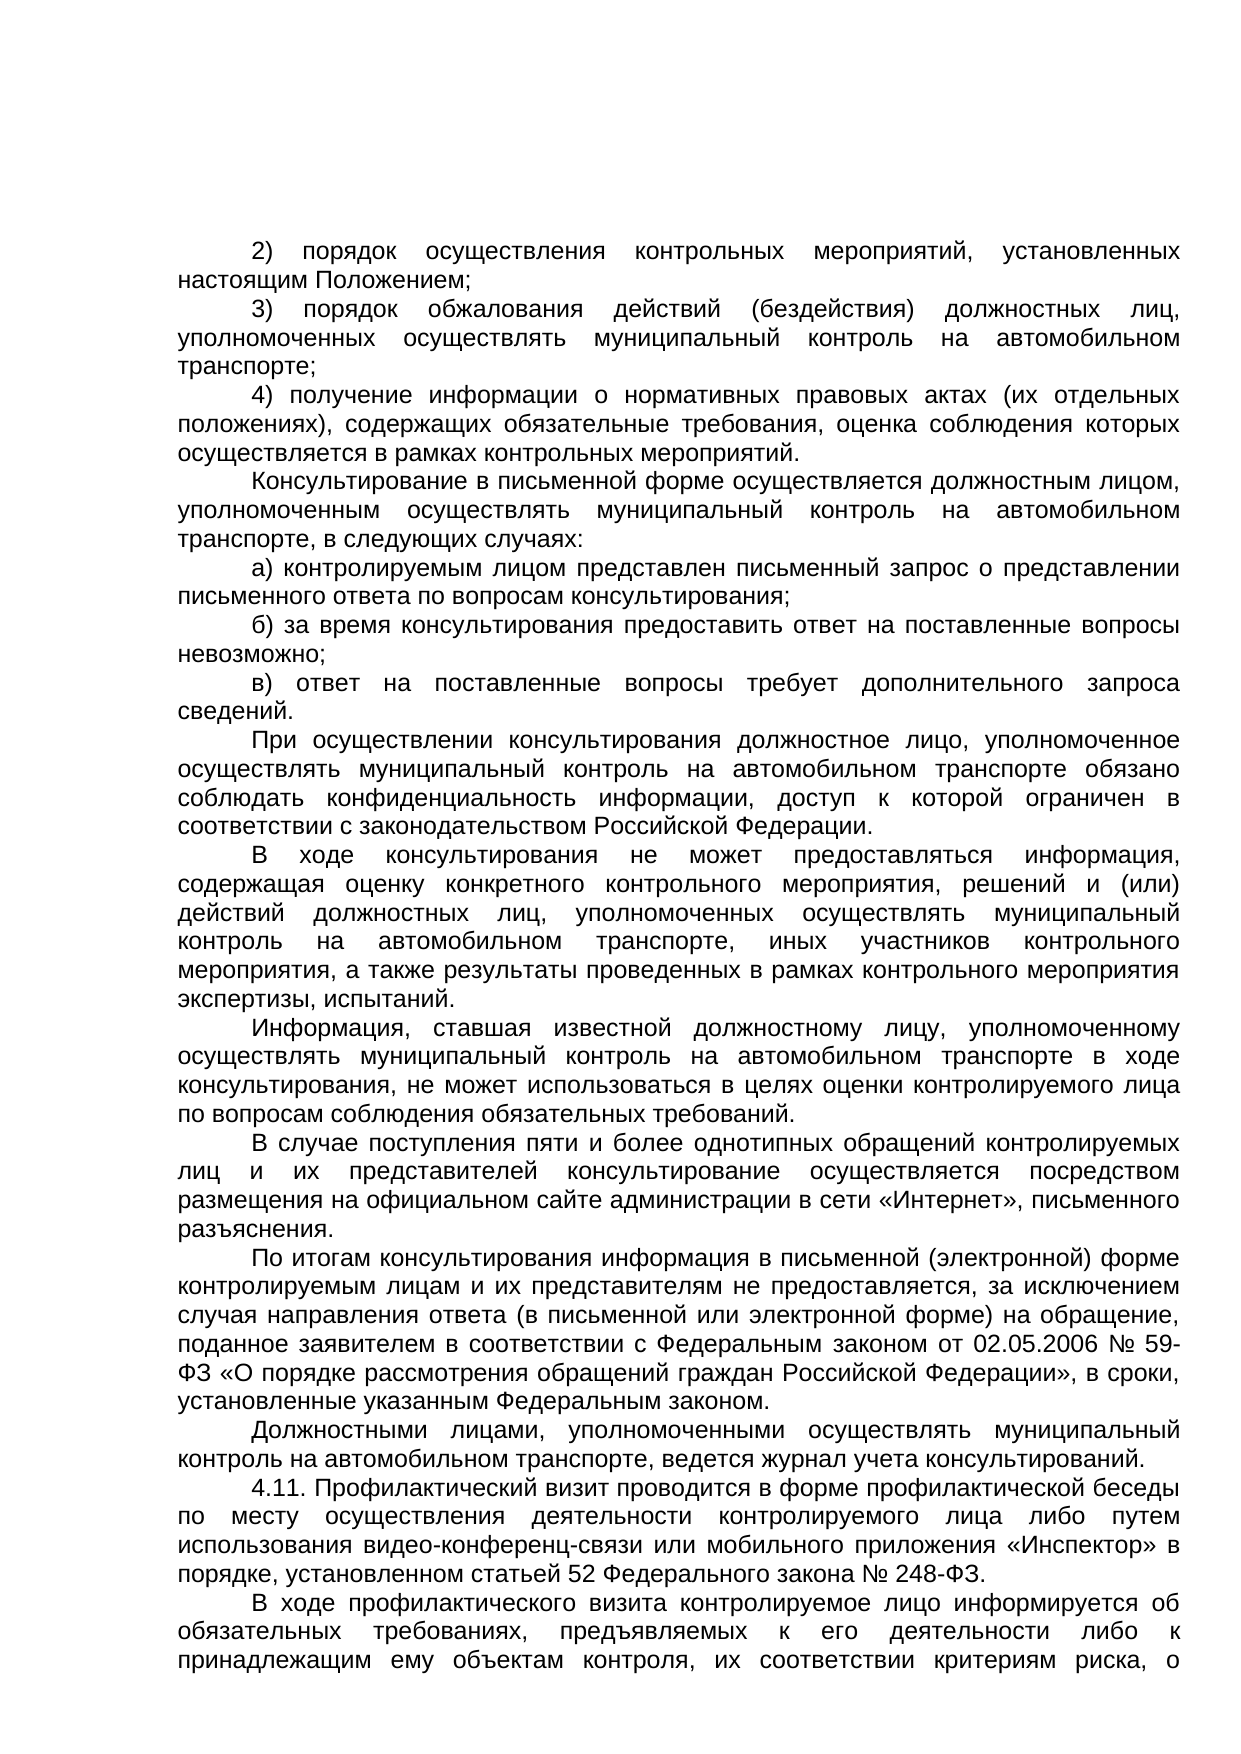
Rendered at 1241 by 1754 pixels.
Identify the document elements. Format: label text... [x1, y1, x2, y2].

text Должностными лицами, уполномоченными осуществлять муниципальный контроль на автомобильном транспорте, ведется журнал учета консультирований. [177, 1415, 1181, 1472]
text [177, 1587, 1181, 1674]
text 2) порядок осуществления контрольных мероприятий, установленных настоящим Положением; [177, 236, 1181, 294]
text При осуществлении консультирования должностное лицо, уполномоченное осуществлять муниципальный контроль на автомобильном транспорте обязано соблюдать конфиденциальность информации, доступ к которой ограничен в соответствии с законодательством Российской Федерации. [177, 725, 1181, 840]
text В ходе консультирования не может предоставляться информация, содержащая оценку конкретного контрольного мероприятия, решений и (или) действий должностных лиц, уполномоченных осуществлять муниципальный контроль на автомобильном транспорте, иных участников контрольного мероприятия, а также результаты проведенных в рамках контрольного мероприятия экспертизы, испытаний. [177, 840, 1181, 1012]
text Консультирование в письменной форме осуществляется должностным лицом, уполномоченным осуществлять муниципальный контроль на автомобильном транспорте, в следующих случаях: [177, 466, 1181, 552]
text По итогам консультирования информация в письменной (электронной) форме контролируемым лицам и их представителям не предоставляется, за исключением случая направления ответа (в письменной или электронной форме) на обращение, поданное заявителем в соответствии с Федеральным законом от 02.05.2006 № 59-ФЗ «О порядке рассмотрения обращений граждан Российской Федерации», в сроки, установленные указанным Федеральным законом. [177, 1242, 1181, 1415]
text В случае поступления пяти и более однотипных обращений контролируемых лиц и их представителей консультирование осуществляется посредством размещения на официальном сайте администрации в сети «Интернет», письменного разъяснения. [177, 1127, 1181, 1242]
text 4.11. Профилактический визит проводится в форме профилактической беседы по месту осуществления деятельности контролируемого лица либо путем использования видео-конференц-связи или мобильного приложения «Инспектор» в порядке, установленном статьей 52 Федерального закона № 248-ФЗ. [177, 1472, 1181, 1587]
text Информация, ставшая известной должностному лицу, уполномоченному осуществлять муниципальный контроль на автомобильном транспорте в ходе консультирования, не может использоваться в целях оценки контролируемого лица по вопросам соблюдения обязательных требований. [177, 1012, 1181, 1127]
text в) ответ на поставленные вопросы требует дополнительного запроса сведений. [177, 667, 1181, 725]
text 4) получение информации о нормативных правовых актах (их отдельных положениях), содержащих обязательные требования, оценка соблюдения которых осуществляется в рамках контрольных мероприятий. [177, 380, 1181, 466]
text 3) порядок обжалования действий (бездействия) должностных лиц, уполномоченных осуществлять муниципальный контроль на автомобильном транспорте; [177, 294, 1181, 380]
text б) за время консультирования предоставить ответ на поставленные вопросы невозможно; [177, 610, 1181, 667]
text а) контролируемым лицом представлен письменный запрос о представлении письменного ответа по вопросам консультирования; [177, 552, 1181, 610]
